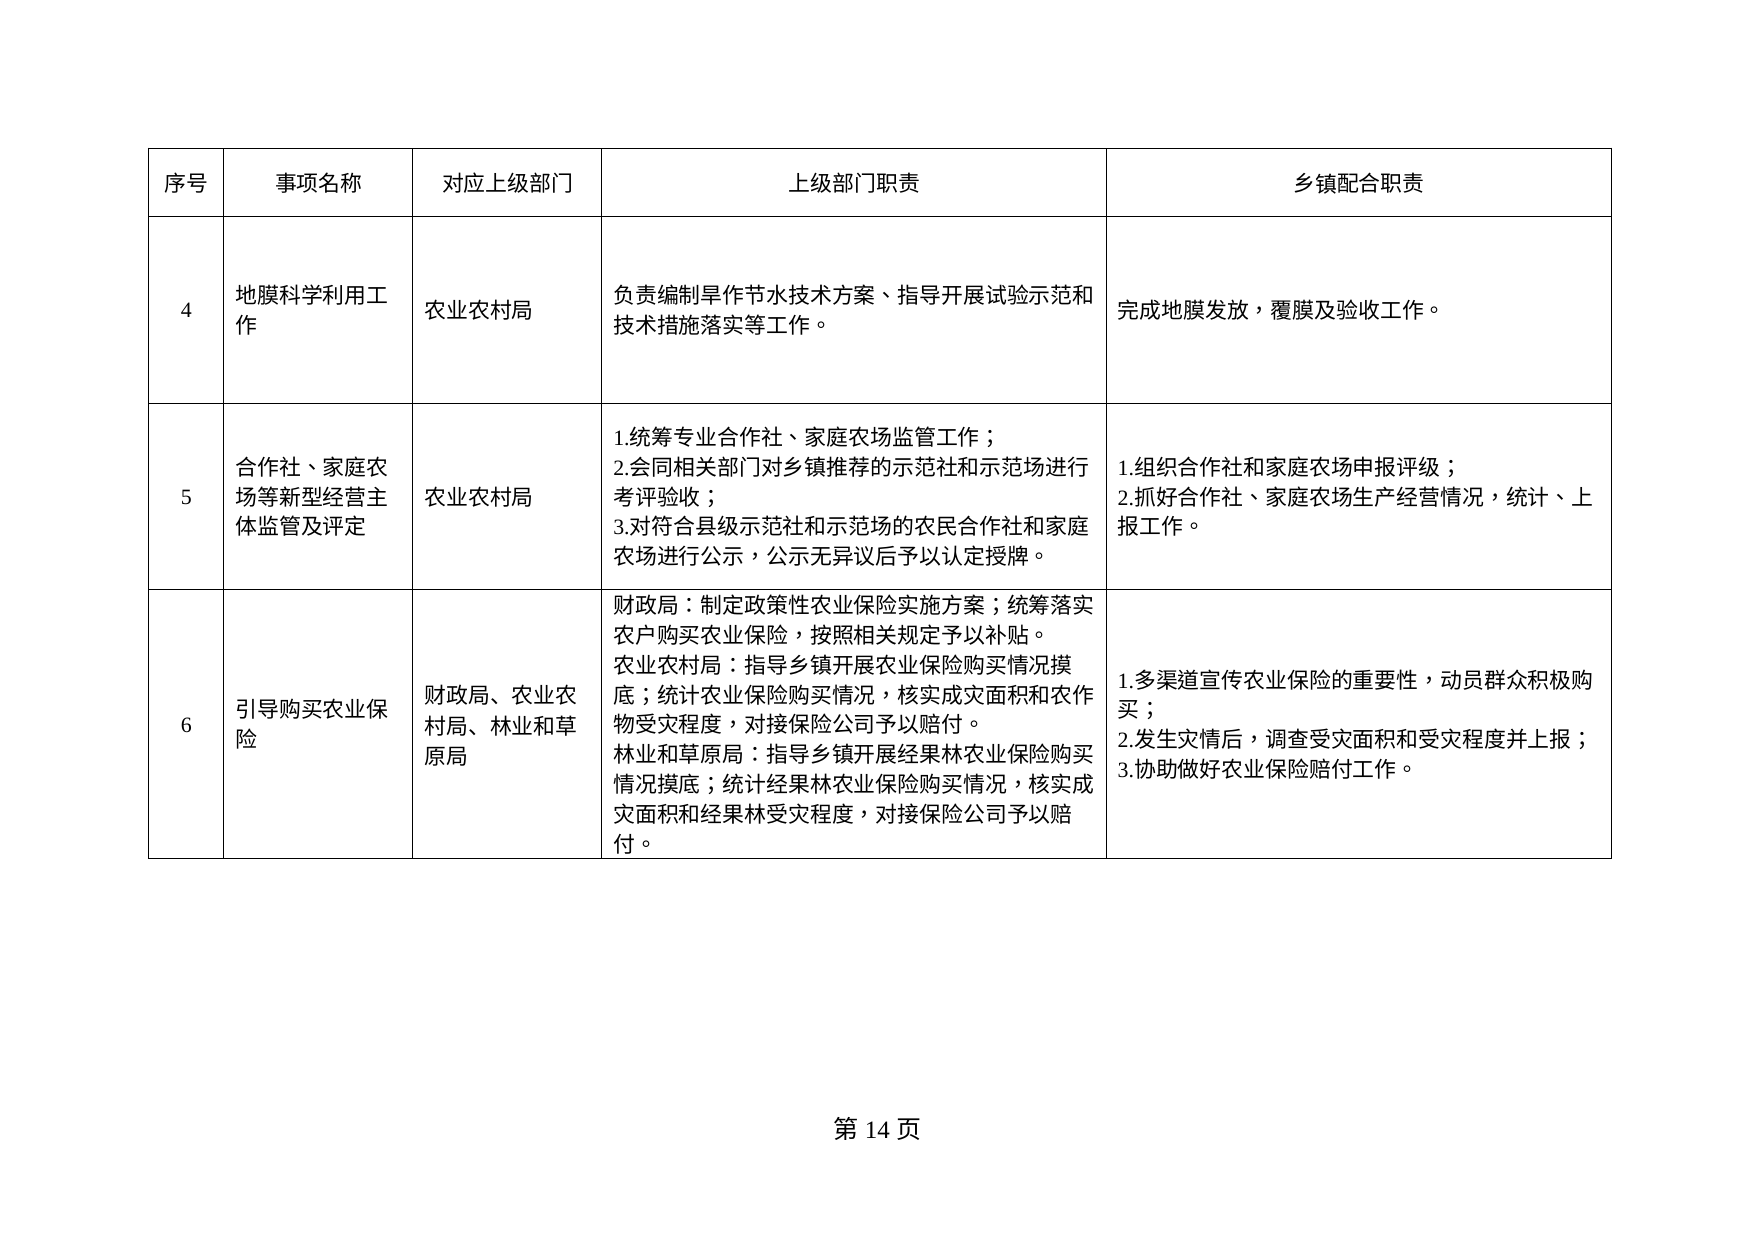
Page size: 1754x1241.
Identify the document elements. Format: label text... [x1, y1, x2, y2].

table_cell 6 [149, 590, 223, 858]
table_cell 负责编制旱作节水技术方案、指导开展试验示范和技术措施落实等工作。 [602, 217, 1106, 403]
table_cell 地膜科学利用工作 [224, 217, 412, 403]
table_cell 4 [149, 217, 223, 403]
table_cell 财政局：制定政策性农业保险实施方案；统筹落实农户购买农业保险，按照相关规定予以补贴。 农业农村局：指导乡镇开展农业保险购买情况摸底；统计农业保险购买情况，核实成灾面积和农作物受灾程度，对接保险公司予以赔付。 林业和草原局：指导乡镇开展经果林农业保险购买情况摸底；统计经果林农业保险购买情况，核实成灾面积和经果林受灾程度，对接保险公司予以赔付。 [602, 590, 1106, 858]
table_cell 农业农村局 [413, 404, 601, 589]
table_cell 1.多渠道宣传农业保险的重要性，动员群众积极购买； 2.发生灾情后，调查受灾面积和受灾程度并上报； 3.协助做好农业保险赔付工作。 [1107, 590, 1611, 858]
table_cell 合作社、家庭农场等新型经营主体监管及评定 [224, 404, 412, 589]
table_cell 1.统筹专业合作社、家庭农场监管工作； 2.会同相关部门对乡镇推荐的示范社和示范场进行考评验收； 3.对符合县级示范社和示范场的农民合作社和家庭农场进行公示，公示无异议后予以认定授牌。 [602, 404, 1106, 589]
table_cell 引导购买农业保险 [224, 590, 412, 858]
table_cell 1.组织合作社和家庭农场申报评级； 2.抓好合作社、家庭农场生产经营情况，统计、上报工作。 [1107, 404, 1611, 589]
table_header 上级部门职责 [602, 149, 1106, 216]
table_cell 农业农村局 [413, 217, 601, 403]
table_cell 5 [149, 404, 223, 589]
table_cell 完成地膜发放，覆膜及验收工作。 [1107, 217, 1611, 403]
table_header 序号 [149, 149, 223, 216]
table_header 乡镇配合职责 [1107, 149, 1611, 216]
table_cell 财政局、农业农村局、林业和草原局 [413, 590, 601, 858]
table_header 事项名称 [224, 149, 412, 216]
table_header 对应上级部门 [413, 149, 601, 216]
